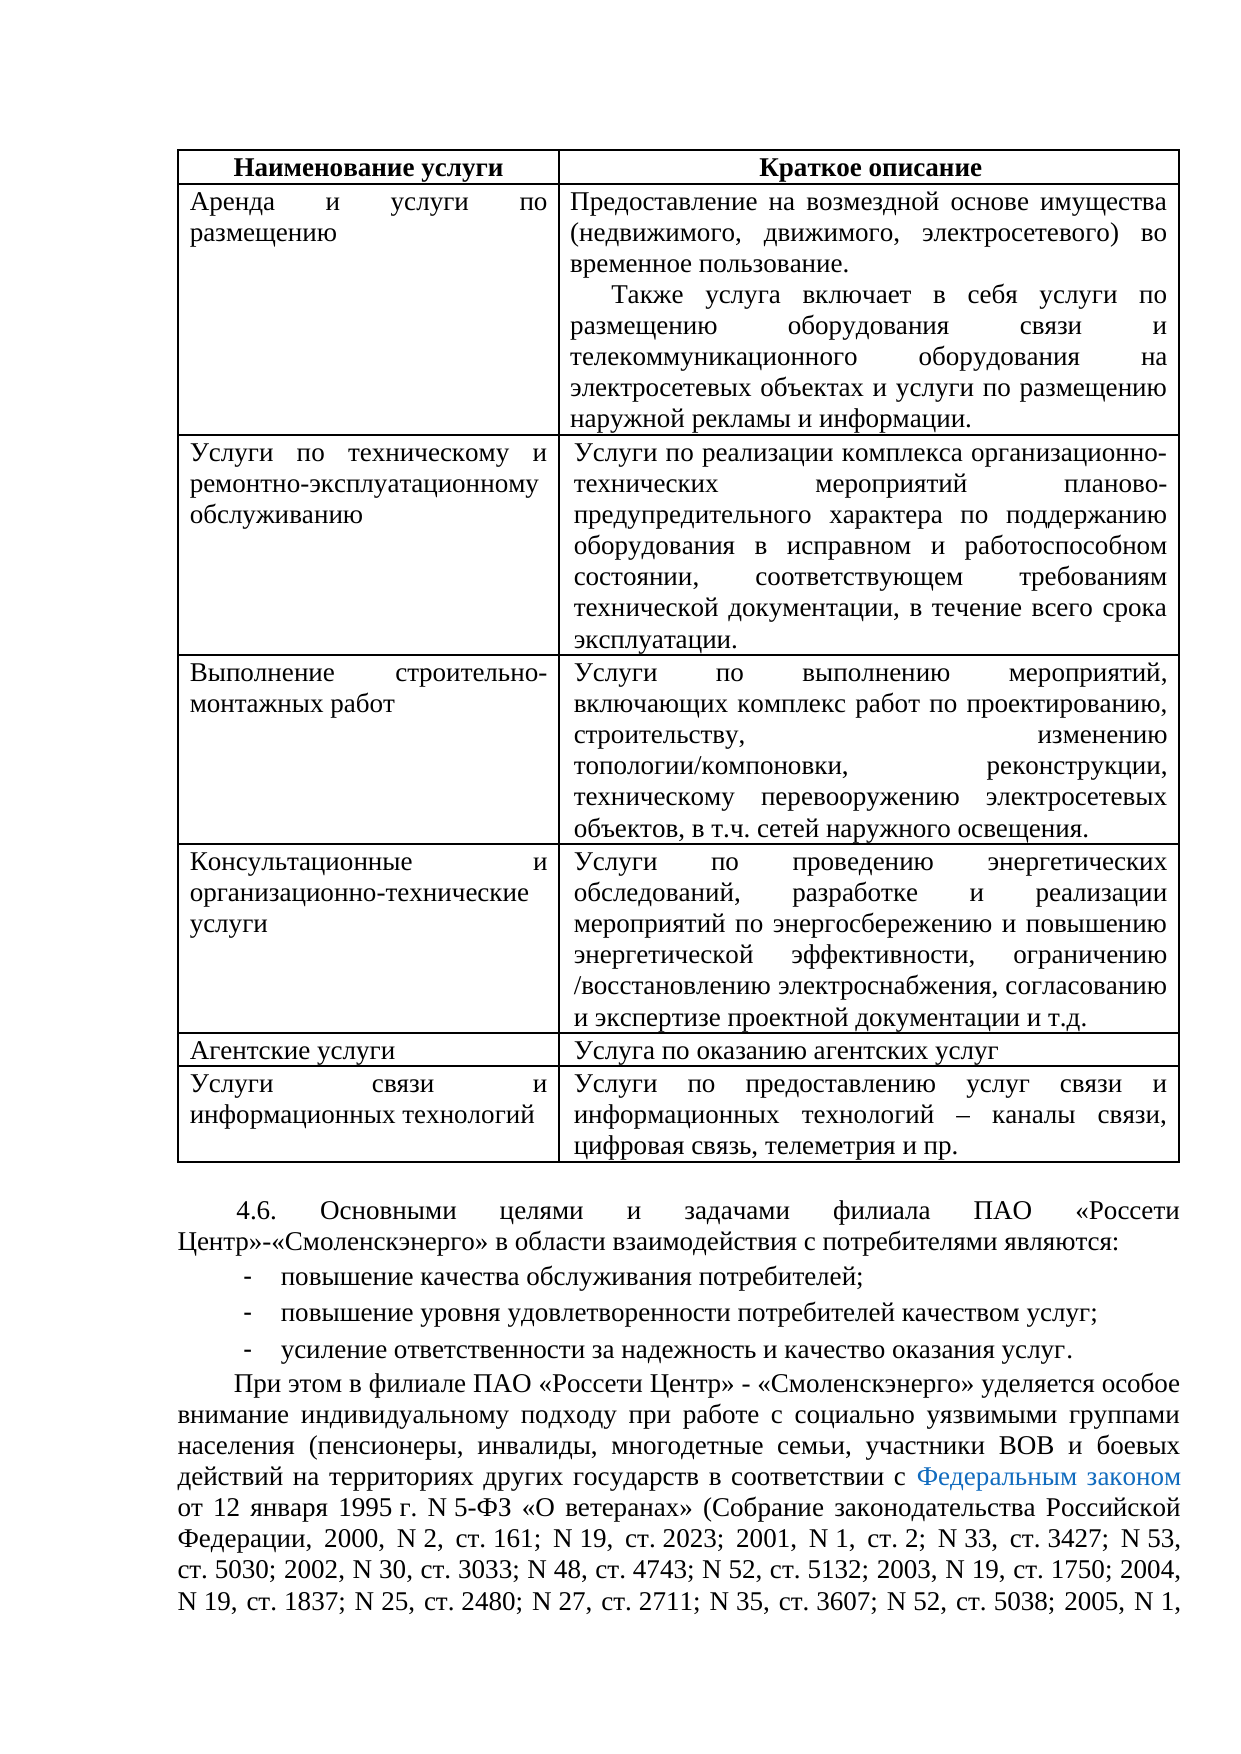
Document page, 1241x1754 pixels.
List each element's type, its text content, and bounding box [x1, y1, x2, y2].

table_cell Услуга по оказанию агентских услуг [560, 1034, 1178, 1065]
table_cell Аренда и услуги по размещению [179, 185, 558, 434]
table_header Краткое описание [560, 151, 1178, 182]
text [177, 1367, 1181, 1616]
text 4.6. Основными целями и задачами филиала ПАО «Россети Центр»-«Смоленскэнерго» в области взаимодействия с потребителями являются: [177, 1194, 1181, 1256]
table_cell Услуги по реализации комплекса организационно-технических мероприятий планово-предупредительного характера по поддержанию оборудования в исправном и работоспособном состоянии, соответствующем требованиям технической документации, в течение всего срока эксплуатации. [560, 436, 1178, 654]
table_cell Предоставление на возмездной основе имущества (недвижимого, движимого, электросетевого) во временное пользование. Также услуга включает в себя услуги по размещению оборудования связи и телекоммуникационного оборудования на электросетевых объектах и услуги по размещению наружной рекламы и информации. [560, 185, 1178, 434]
table_cell Услуги по техническому и ремонтно-эксплуатационному обслуживанию [179, 436, 558, 654]
list повышение качества обслуживания потребителей; [243, 1256, 1181, 1293]
table_cell Услуги связи и информационных технологий [179, 1067, 558, 1161]
table_header Наименование услуги [179, 151, 558, 182]
table_cell Услуги по предоставлению услуг связи и информационных технологий – каналы связи, цифровая связь, телеметрия и пр. [560, 1067, 1178, 1161]
table_cell Услуги по проведению энергетических обследований, разработке и реализации мероприятий по энергосбережению и повышению энергетической эффективности, ограничению /восстановлению электроснабжения, согласованию и экспертизе проектной документации и т.д. [560, 845, 1178, 1032]
list повышение уровня удовлетворенности потребителей качеством услуг; [243, 1293, 1181, 1330]
list усиление ответственности за надежность и качество оказания услуг. [243, 1330, 1181, 1367]
table_cell Консультационные и организационно-технические услуги [179, 845, 558, 1032]
table_cell Агентские услуги [179, 1034, 558, 1065]
table_cell Выполнение строительно-монтажных работ [179, 656, 558, 843]
table_cell Услуги по выполнению мероприятий, включающих комплекс работ по проектированию, строительству, изменению топологии/компоновки, реконструкции, техническому перевооружению электросетевых объектов, в т.ч. сетей наружного освещения. [560, 656, 1178, 843]
